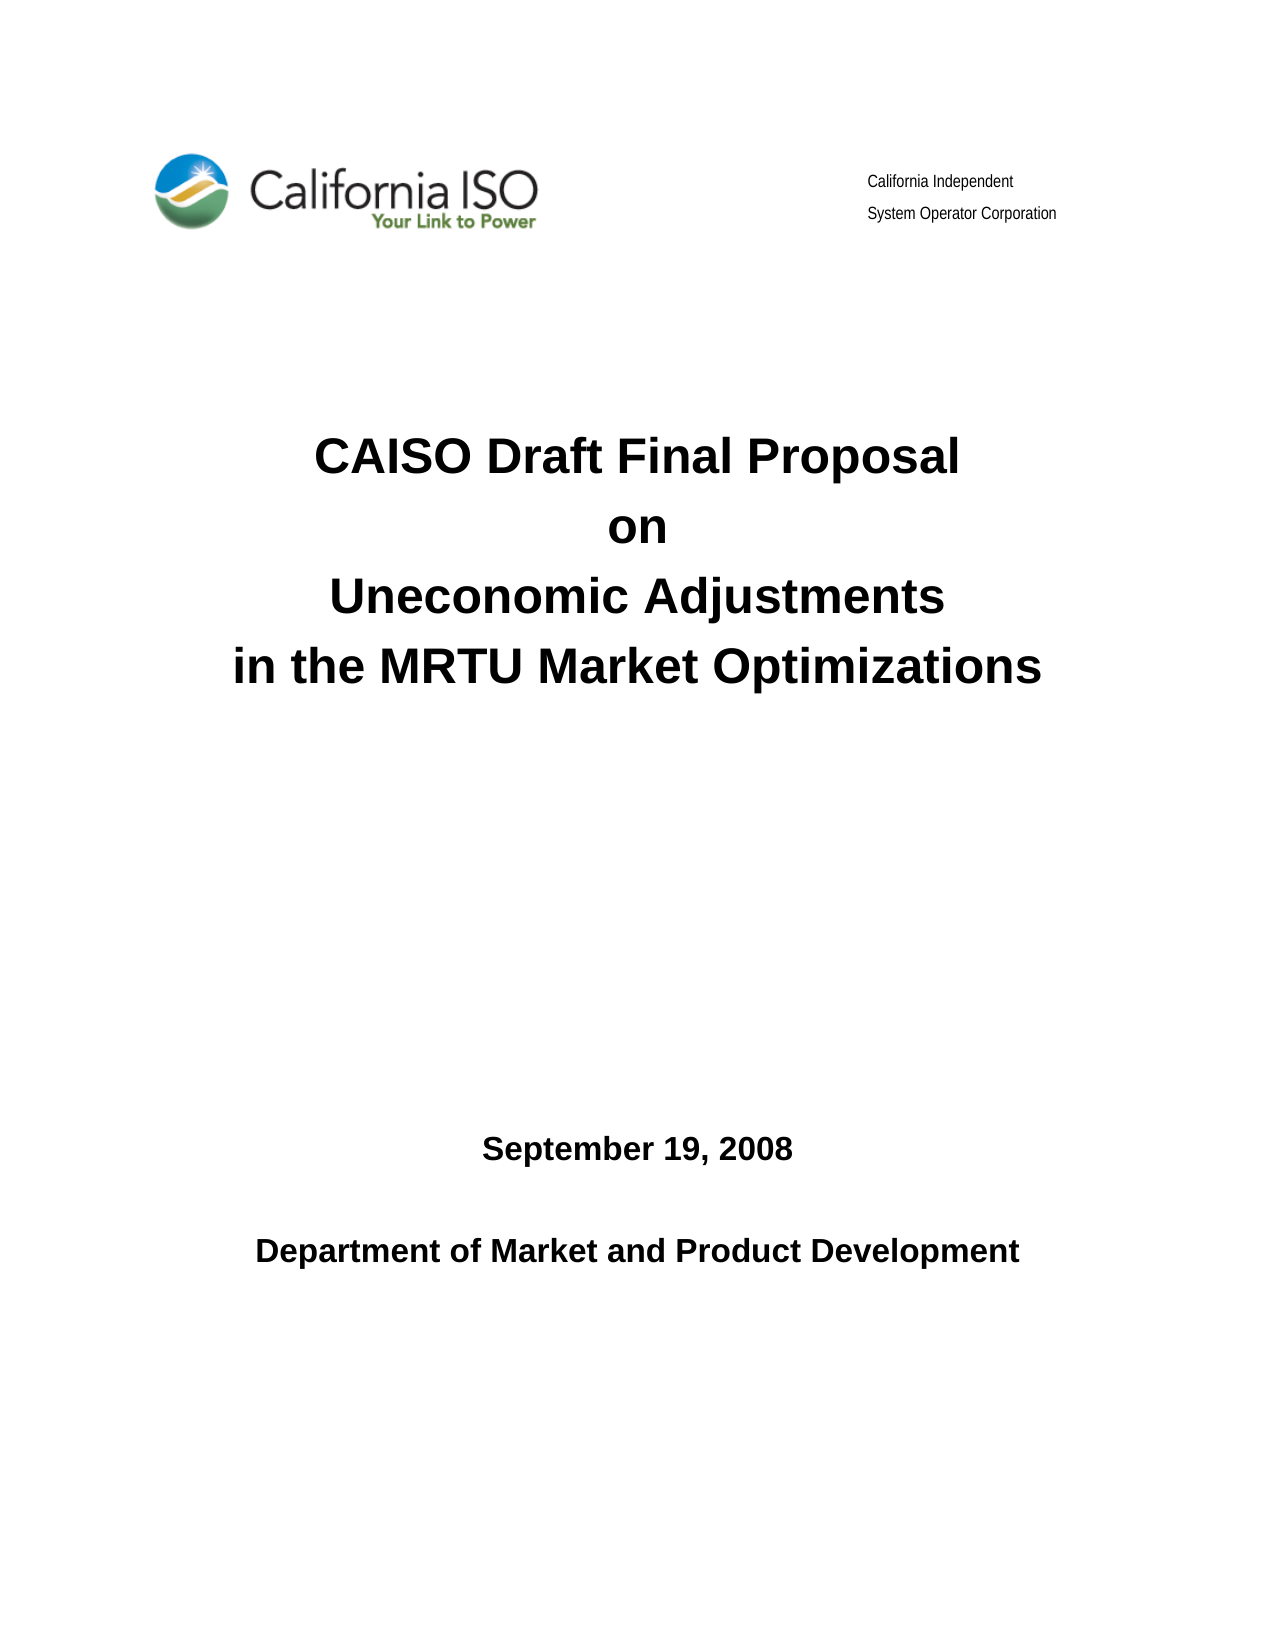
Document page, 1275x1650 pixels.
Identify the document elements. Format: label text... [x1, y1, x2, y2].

text September 19, 2008 [150, 1129, 1125, 1168]
text on [150, 497, 1125, 554]
text CAISO Draft Final Proposal [150, 427, 1125, 484]
text Uneconomic Adjustments [150, 567, 1125, 624]
text in the MRTU Market Optimizations [150, 637, 1125, 694]
text Department of Market and Product Development [150, 1231, 1125, 1270]
picture [150, 150, 544, 233]
